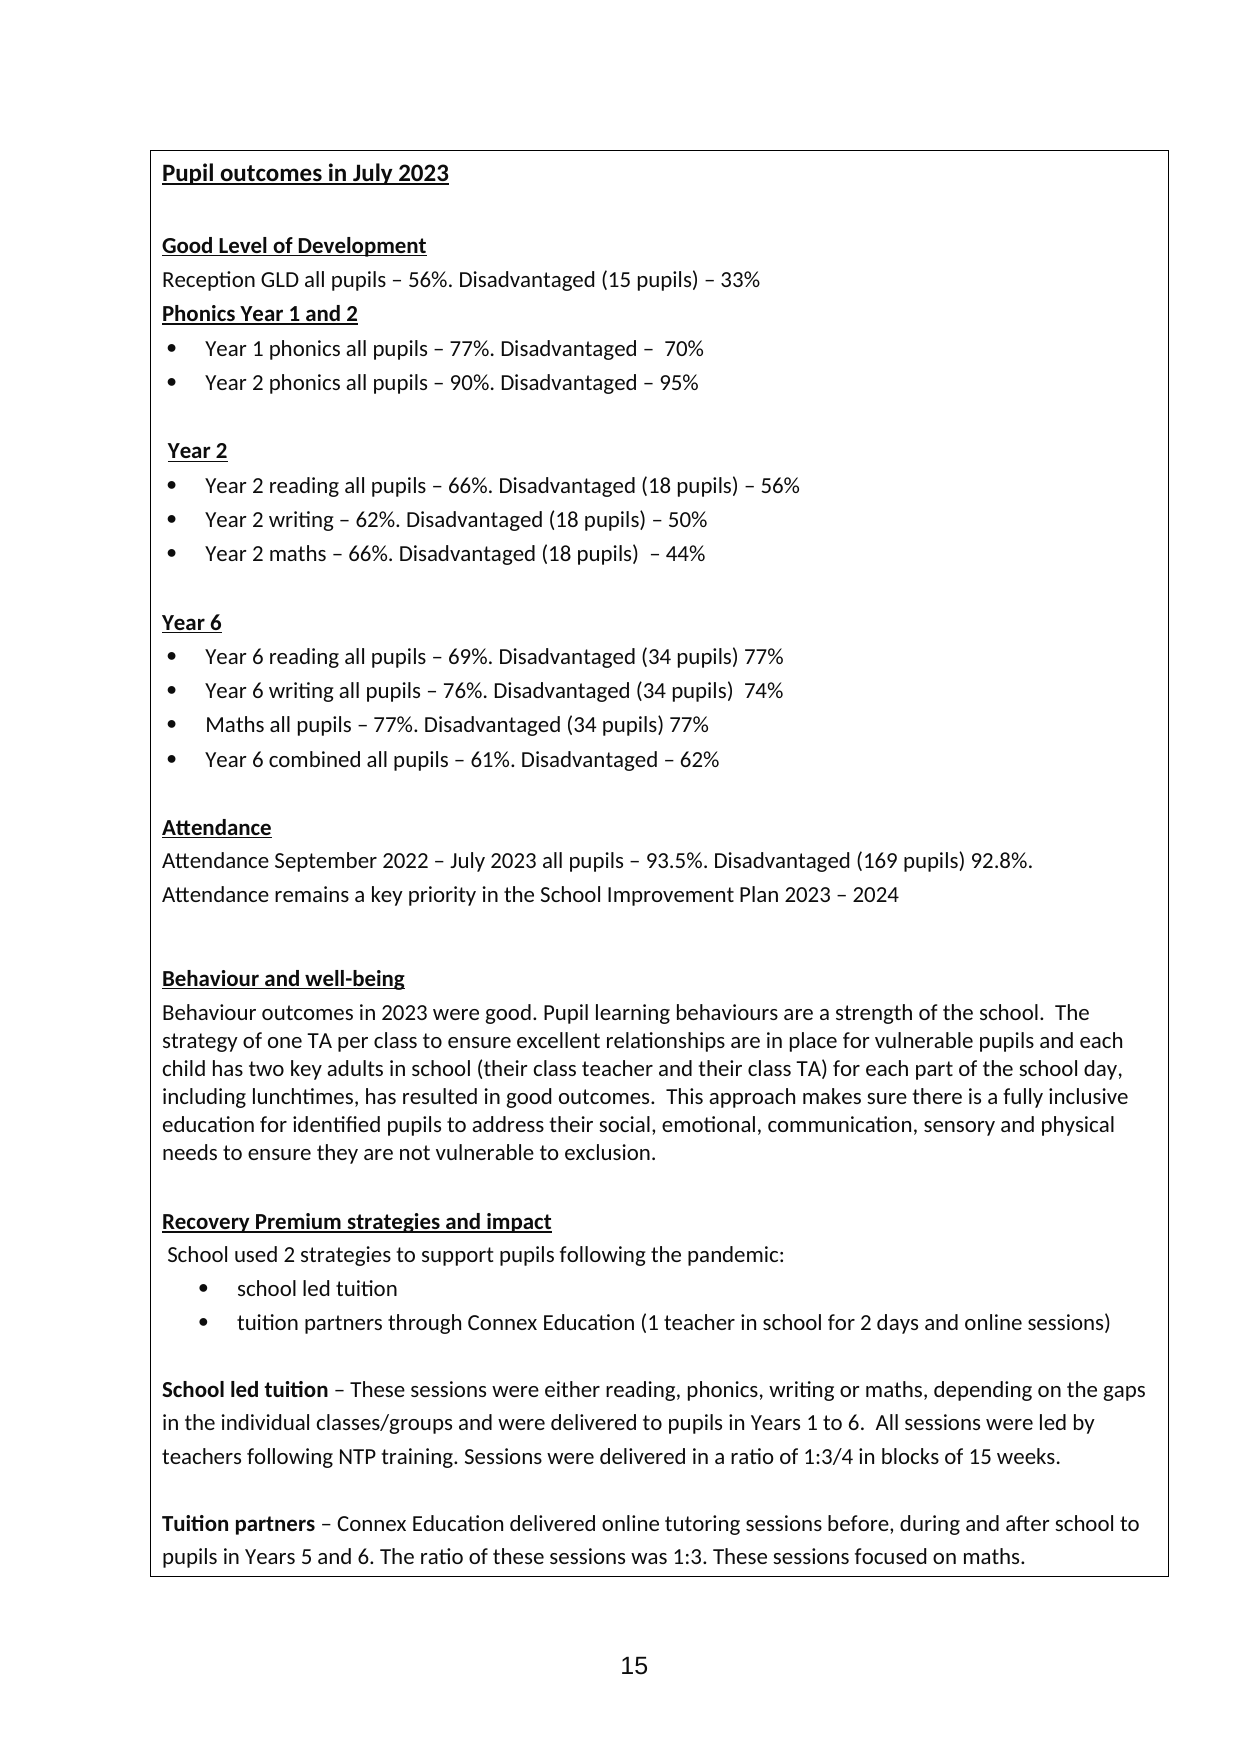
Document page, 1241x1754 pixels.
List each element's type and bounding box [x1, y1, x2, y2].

table_header [151, 151, 1168, 1576]
